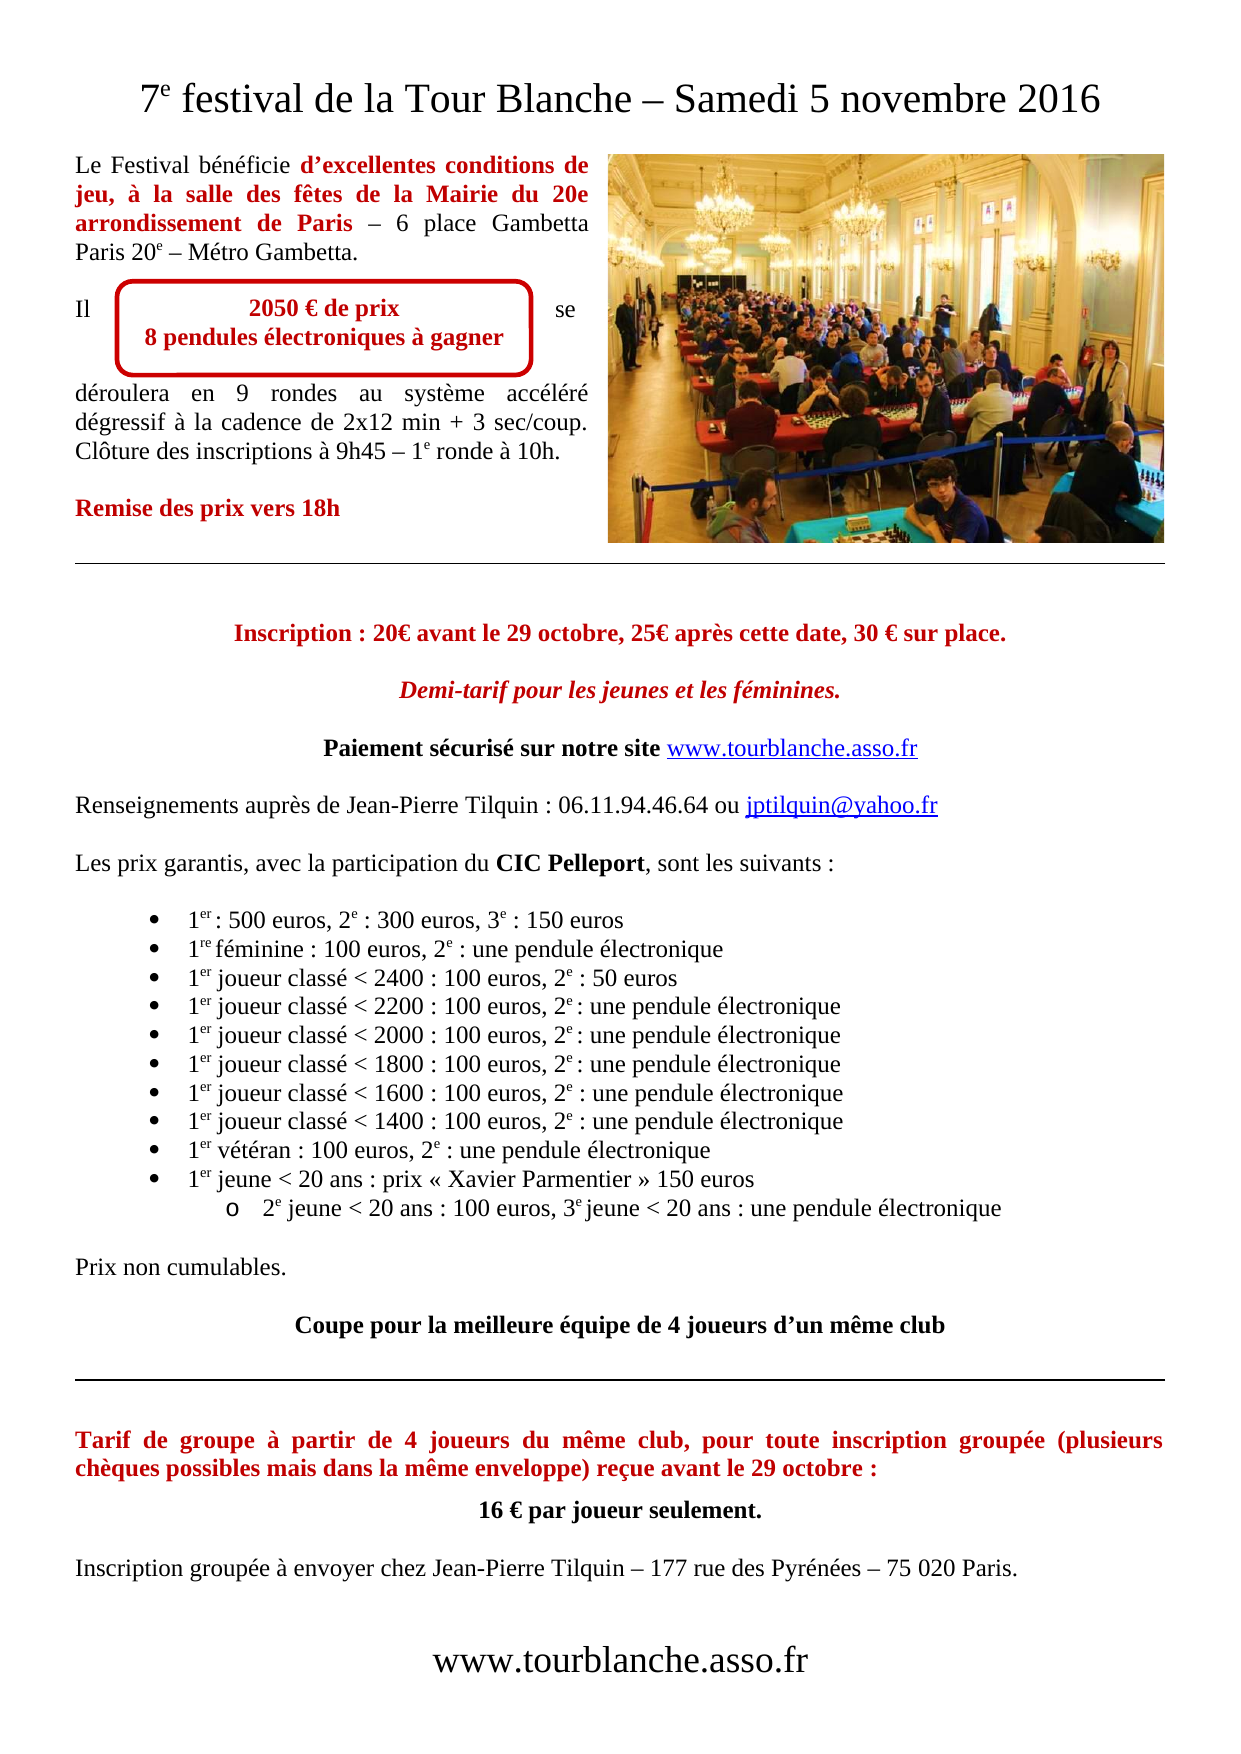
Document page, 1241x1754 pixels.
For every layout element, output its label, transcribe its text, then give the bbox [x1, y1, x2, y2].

text Les prix garantis, avec la participation du CIC Pelleport, sont les suivants : [75, 848, 1165, 876]
text Paiement sécurisé sur notre site www.tourblanche.asso.fr [75, 733, 1165, 761]
text Le Festival bénéficie d’excellentes conditions de jeu, à la salle des fêtes de du 20e arrondissement de Paris – 6 place Gambetta Paris 20e – Métro Gambetta. [75, 150, 1165, 265]
list 1er joueur classé < 1600 : 100 euros, 2e : une pendule électronique [150, 1078, 1165, 1106]
text Prix non cumulables. [75, 1252, 1165, 1281]
list 1er : 500 euros, 2e : 300 euros, 3e : 150 euros [150, 905, 1165, 934]
text 16 € par joueur seulement. [75, 1495, 1165, 1523]
list 2e jeune < 20 ans : 100 euros, 3e jeune < 20 ans : une pendule électronique [225, 1193, 1165, 1223]
list 1er joueur classé < 2400 : 100 euros, 2e : 50 euros [150, 963, 1165, 991]
list 1er jeune < 20 ans : prix « Xavier Parmentier » 150 euros [150, 1164, 1165, 1193]
text Renseignements auprès de Jean-Pierre Tilquin : 06.11.94.46.64 ou jptilquin@yahoo.fr [75, 790, 1165, 819]
list 1er joueur classé < 1800 : 100 euros, 2e : une pendule électronique [150, 1049, 1165, 1078]
list 1er joueur classé < 1400 : 100 euros, 2e : une pendule électronique [150, 1106, 1165, 1135]
text Il se déroulera en 9 rondes au système accéléré dégressif à la cadence de 2x12 min + 3 sec/coup. Clôture des inscriptions à 9h45 – 1e ronde à 10h. [75, 294, 607, 464]
text Tarif de groupe à partir de 4 joueurs du même club, pour toute inscription groupée (plusieurs chèques possibles mais dans la même enveloppe) reçue avant le 29 octobre : [75, 1425, 1165, 1482]
list 1er joueur classé < 2200 : 100 euros, 2e : une pendule électronique [150, 991, 1165, 1020]
text Coupe pour la meilleure équipe de 4 joueurs d’un même club [75, 1310, 1165, 1338]
text Remise des prix vers 18h [75, 493, 607, 522]
list 1re féminine : 100 euros, 2e : une pendule électronique [150, 934, 1165, 963]
text Inscription groupée à envoyer chez Jean-Pierre Tilquin – 177 rue des Pyrénées – 75 020 Paris. [75, 1553, 1165, 1581]
picture [607, 154, 1165, 543]
text Demi-tarif pour les jeunes et les féminines. [75, 675, 1165, 704]
list 1er vétéran : 100 euros, 2e : une pendule électronique [150, 1135, 1165, 1164]
list 1er joueur classé < 2000 : 100 euros, 2e : une pendule électronique [150, 1020, 1165, 1049]
text Inscription : 20€ avant le 29 octobre, 25€ après cette date, 30 € sur place. [75, 618, 1165, 646]
